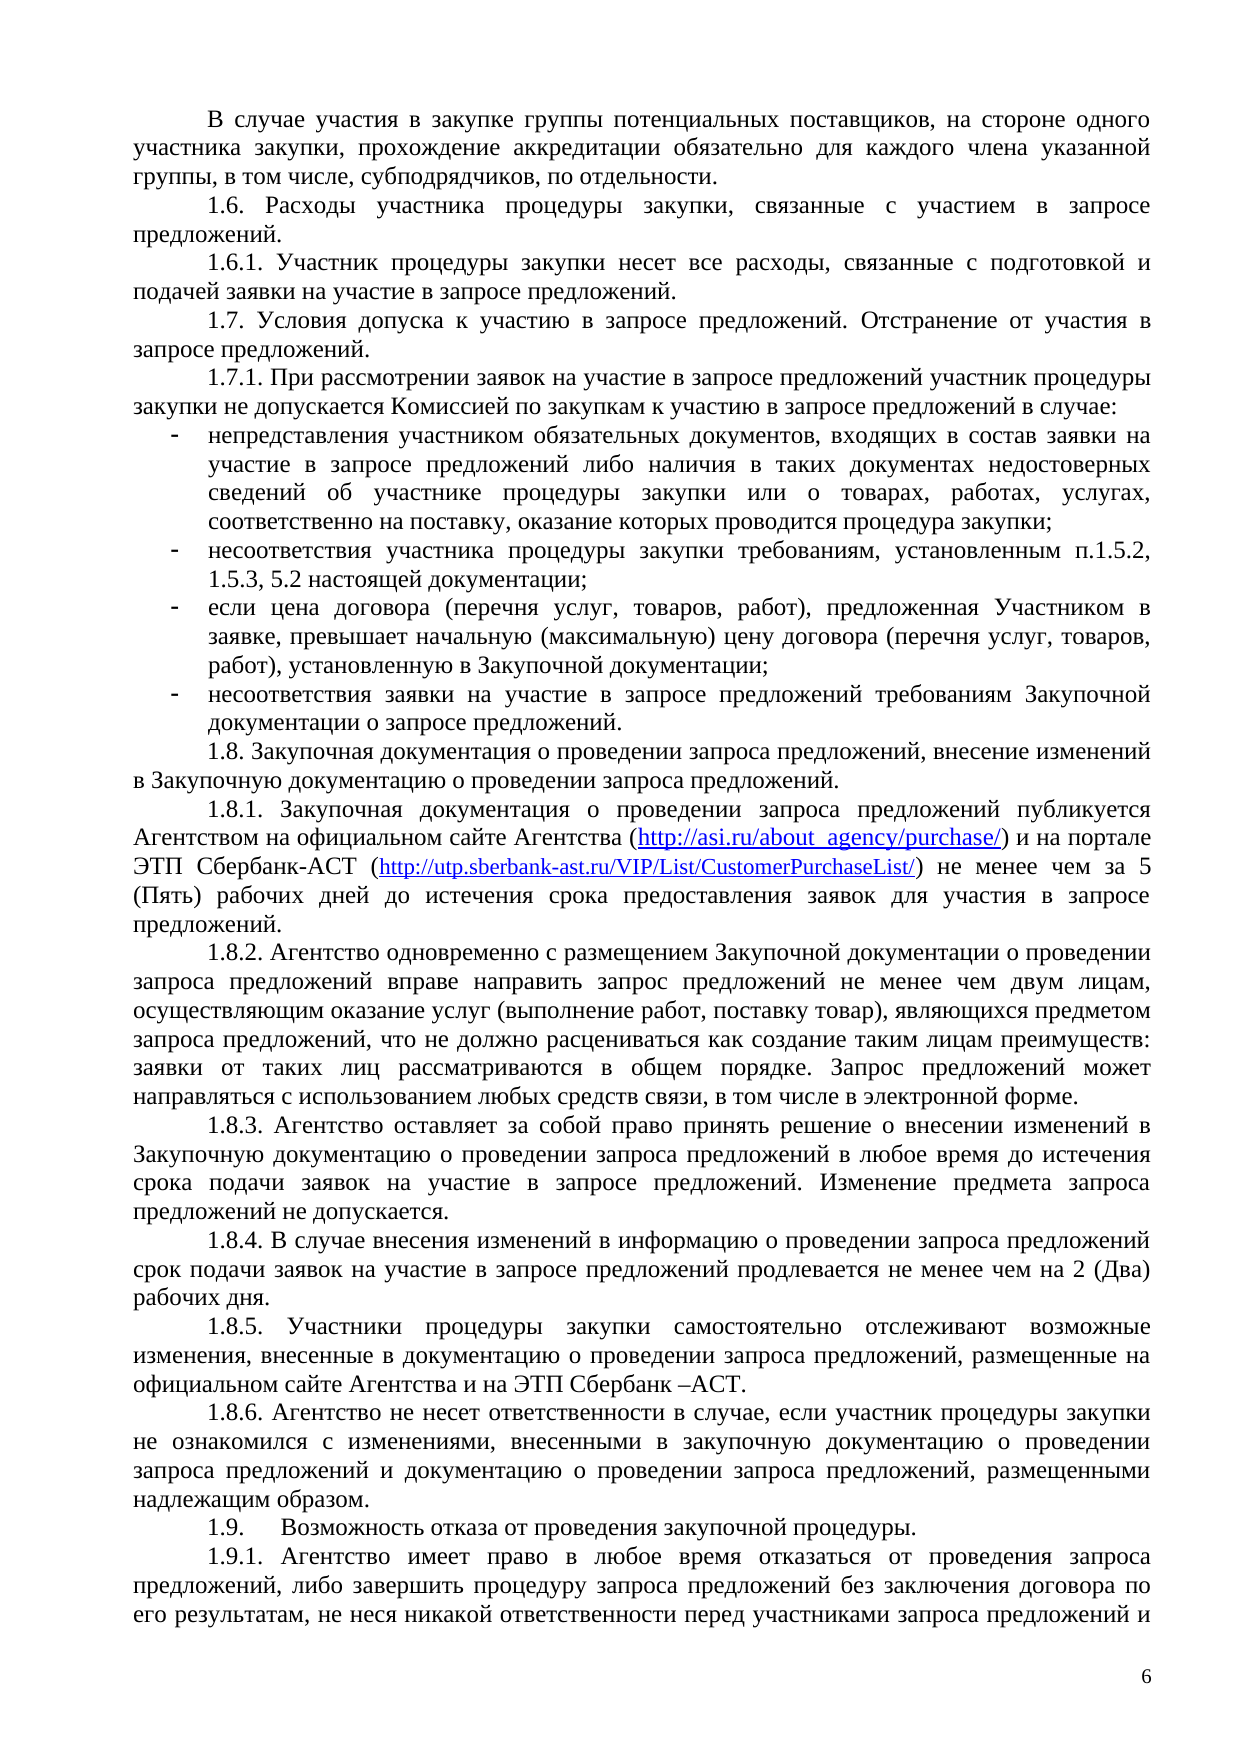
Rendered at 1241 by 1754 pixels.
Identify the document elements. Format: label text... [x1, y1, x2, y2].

text 1.8.4. В случае внесения изменений в информацию о проведении запроса предложений срок подачи заявок на участие в запросе предложений продлевается не менее чем на 2 (Два) рабочих дня. [133, 1225, 1152, 1311]
text 1.7.1. При рассмотрении заявок на участие в запросе предложений участник процедуры закупки не допускается Комиссией по закупкам к участию в запросе предложений в случае: [133, 362, 1152, 420]
text 1.8.6. Агентство не несет ответственности в случае, если участник процедуры закупки не ознакомился с изменениями, внесенными в закупочную документацию о проведении запроса предложений и документацию о проведении запроса предложений, размещенными надлежащим образом. [133, 1397, 1152, 1512]
text 1.8.5. Участники процедуры закупки самостоятельно отслеживают возможные изменения, внесенные в документацию о проведении запроса предложений, размещенные на официальном сайте Агентства и на ЭТП Сбербанк –АСТ. [133, 1311, 1152, 1397]
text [133, 1541, 1152, 1627]
text 1.6.1. Участник процедуры закупки несет все расходы, связанные с подготовкой и подачей заявки на участие в запросе предложений. [133, 247, 1152, 305]
text 1.6. Расходы участника процедуры закупки, связанные с участием в запросе предложений. [133, 190, 1152, 247]
text 1.7. Условия допуска к участию в запросе предложений. Отстранение от участия в запросе предложений. [133, 305, 1152, 362]
text 1.9. Возможность отказа от проведения закупочной процедуры. [133, 1512, 1152, 1541]
text 1.8.1. Закупочная документация о проведении запроса предложений публикуется Агентством на официальном сайте Агентства (http://asi.ru/about_agency/purchase/) и на портале ЭТП Сбербанк-АСТ (http://utp.sberbank-ast.ru/VIP/List/CustomerPurchaseList/) не менее чем за 5 (Пять) рабочих дней до истечения срока предоставления заявок для участия в запросе предложений. [133, 794, 1152, 937]
text 1.8.3. Агентство оставляет за собой право принять решение о внесении изменений в Закупочную документацию о проведении запроса предложений в любое время до истечения срока подачи заявок на участие в запросе предложений. Изменение предмета запроса предложений не допускается. [133, 1110, 1152, 1225]
list несоответствия участника процедуры закупки требованиям, установленным п.1.5.2, 1.5.3, 5.2 настоящей документации; [170, 535, 1152, 592]
text 1.8. Закупочная документация о проведении запроса предложений, внесение изменений в Закупочную документацию о проведении запроса предложений. [133, 736, 1152, 794]
text В случае участия в закупке группы потенциальных поставщиков, на стороне одного участника закупки, прохождение аккредитации обязательно для каждого члена указанной группы, в том числе, субподрядчиков, по отдельности. [133, 104, 1152, 190]
list несоответствия заявки на участие в запросе предложений требованиям Закупочной документации о запросе предложений. [170, 679, 1152, 736]
list непредставления участником обязательных документов, входящих в состав заявки на участие в запросе предложений либо наличия в таких документах недостоверных сведений об участнике процедуры закупки или о товарах, работах, услугах, соответственно на поставку, оказание которых проводится процедура закупки; [170, 420, 1152, 535]
text 1.8.2. Агентство одновременно с размещением Закупочной документации о проведении запроса предложений вправе направить запрос предложений не менее чем двум лицам, осуществляющим оказание услуг (выполнение работ, поставку товар), являющихся предметом запроса предложений, что не должно расцениваться как создание таким лицам преимуществ: заявки от таких лиц рассматриваются в общем порядке. Запрос предложений может направляться с использованием любых средств связи, в том числе в электронной форме. [133, 937, 1152, 1110]
list если цена договора (перечня услуг, товаров, работ), предложенная Участником в заявке, превышает начальную (максимальную) цену договора (перечня услуг, товаров, работ), установленную в Закупочной документации; [170, 592, 1152, 679]
